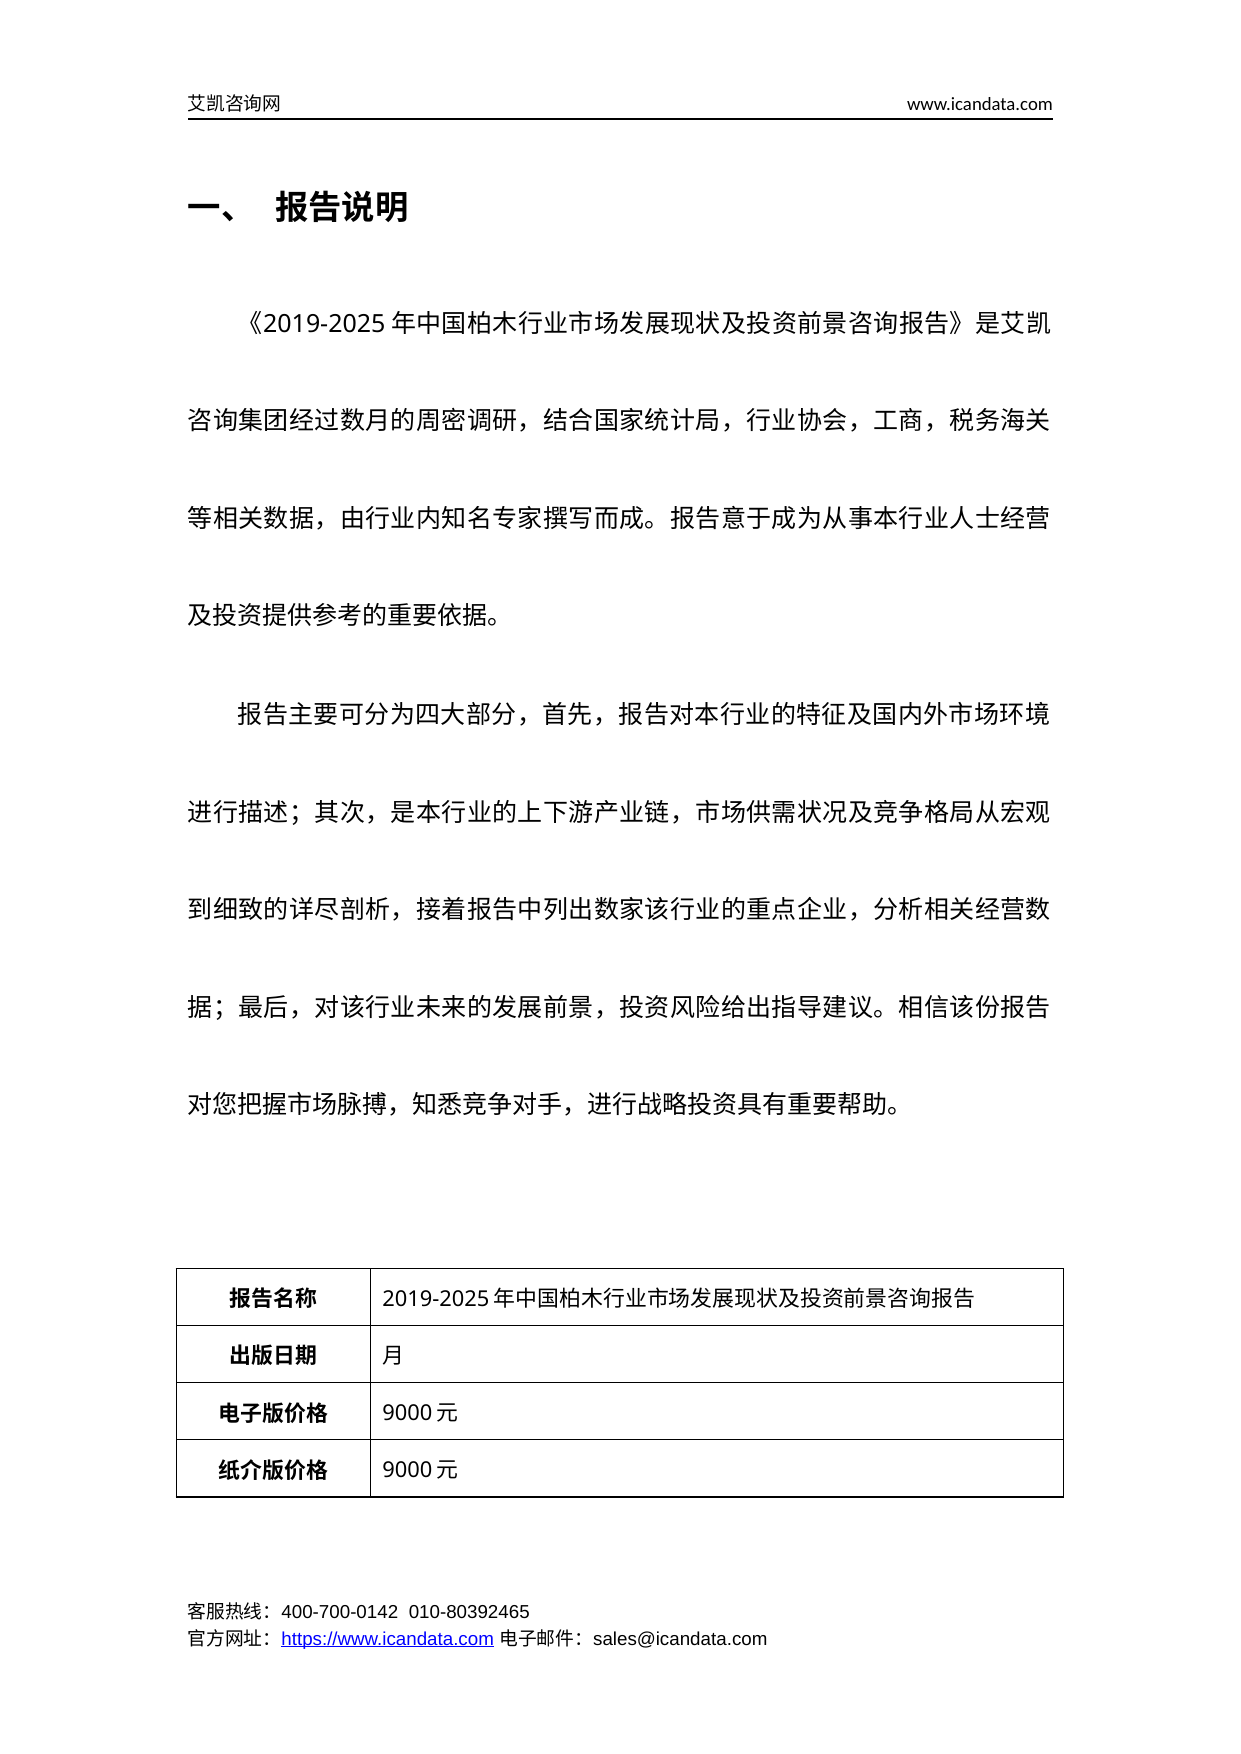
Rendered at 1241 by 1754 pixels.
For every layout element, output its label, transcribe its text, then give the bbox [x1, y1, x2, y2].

table_cell 9000元 [371, 1440, 1063, 1496]
text 报告主要可分为四大部分，首先，报告对本行业的特征及国内外市场环境进行描述；其次，是本行业的上下游产业链，市场供需状况及竞争格局从宏观到细致的详尽剖析，接着报告中列出数家该行业的重点企业，分析相关经营数据；最后，对该行业未来的发展前景，投资风险给出指导建议。相信该份报告对您把握市场脉搏，知悉竞争对手，进行战略投资具有重要帮助。 [187, 681, 1053, 1136]
table_cell 9000元 [371, 1383, 1063, 1439]
table_cell 电子版价格 [177, 1383, 370, 1439]
table_cell 出版日期 [177, 1326, 370, 1382]
text 《2019-2025年中国柏木行业市场发展现状及投资前景咨询报告》是艾凯咨询集团经过数月的周密调研，结合国家统计局，行业协会，工商，税务海关等相关数据，由行业内知名专家撰写而成。报告意于成为从事本行业人士经营及投资提供参考的重要依据。 [187, 289, 1053, 646]
table_header 报告名称 [177, 1269, 370, 1325]
table_cell 纸介版价格 [177, 1440, 370, 1496]
table_header 2019-2025年中国柏木行业市场发展现状及投资前景咨询报告 [371, 1269, 1063, 1325]
subtitle 报告说明 [187, 172, 1053, 237]
table_cell 月 [371, 1326, 1063, 1382]
